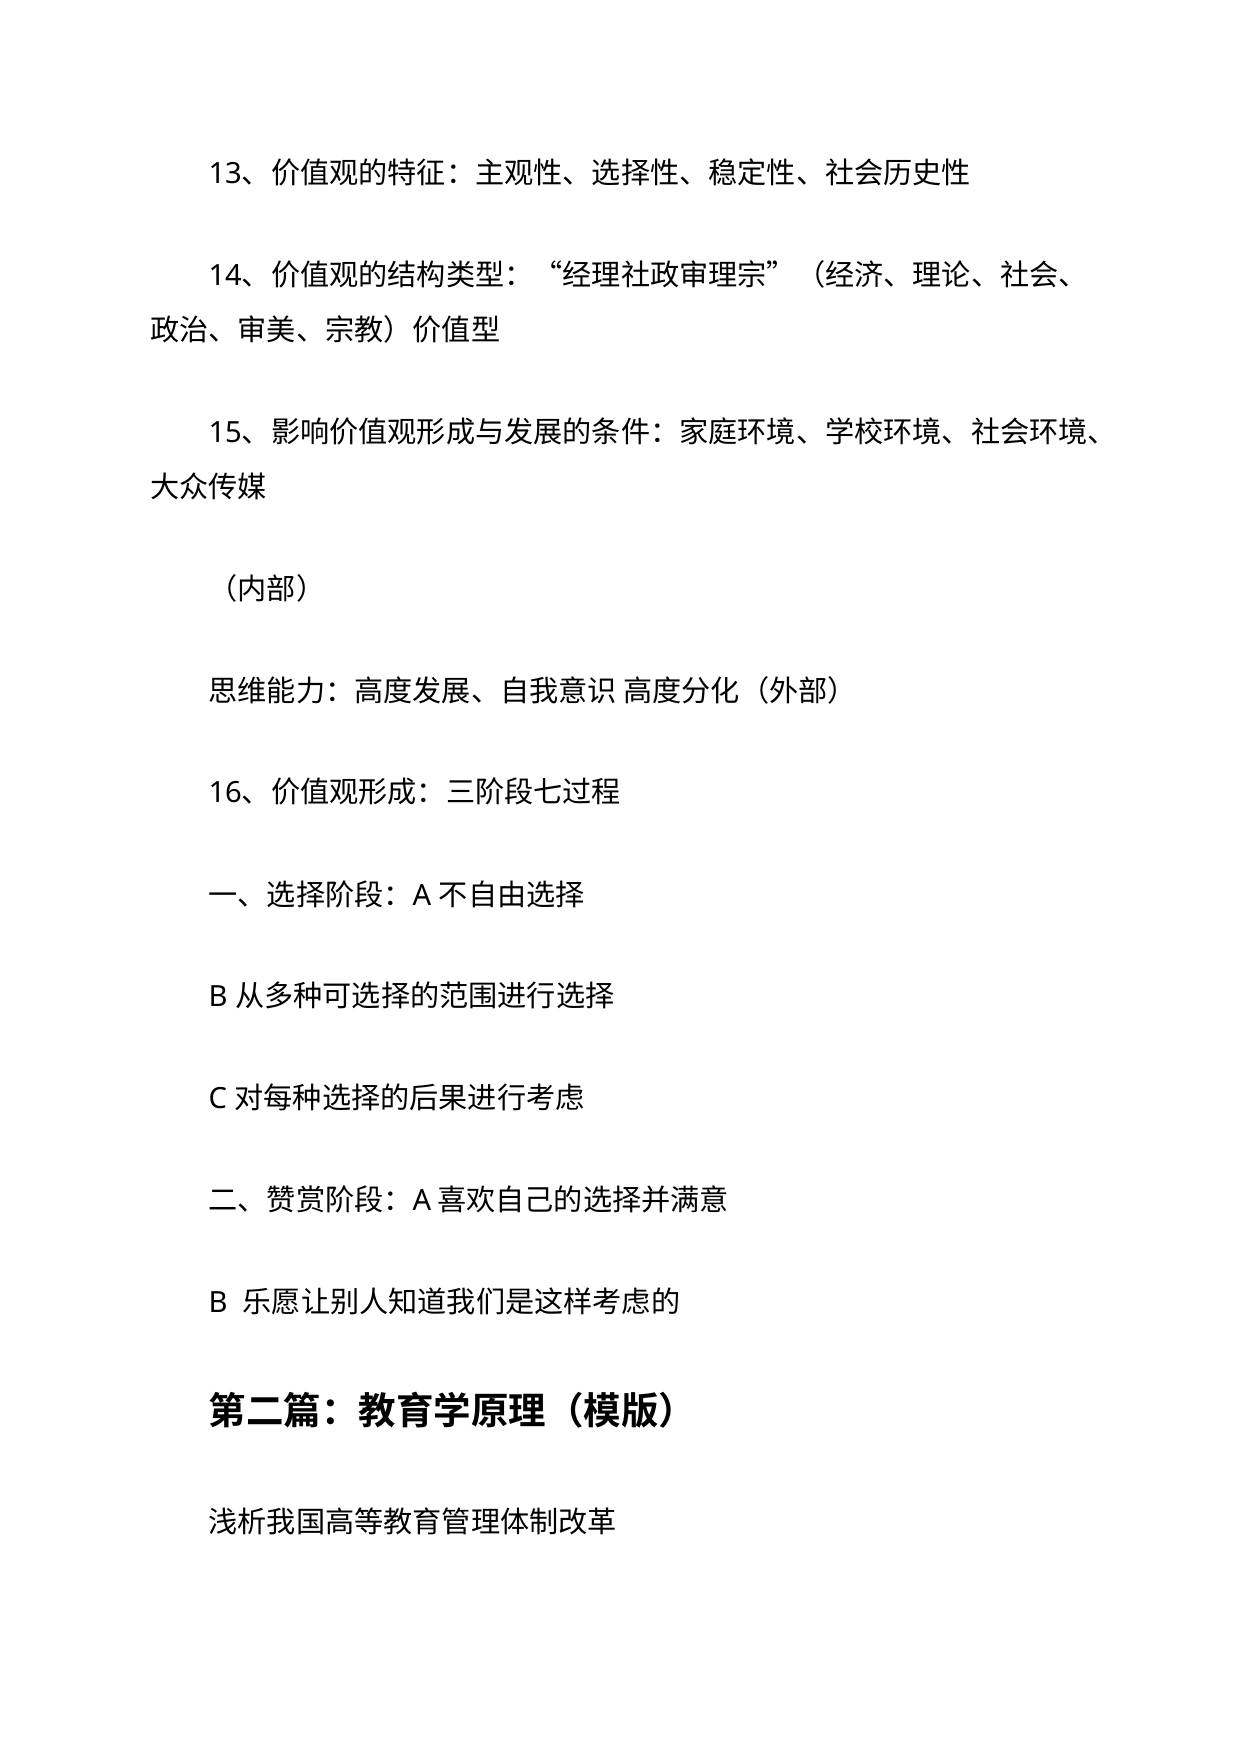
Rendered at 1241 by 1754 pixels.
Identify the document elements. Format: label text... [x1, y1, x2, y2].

text 第二篇：教育学原理（模版） [150, 1381, 1090, 1435]
text C 对每种选择的后果进行考虑 [150, 1075, 1090, 1117]
text 13、价值观的特征：主观性、选择性、稳定性、社会历史性 [150, 150, 1090, 192]
text 15、影响价值观形成与发展的条件：家庭环境、学校环境、社会环境、大众传媒 [150, 409, 1090, 506]
text B 从多种可选择的范围进行选择 [150, 973, 1090, 1015]
text B 乐愿让别人知道我们是这样考虑的 [150, 1279, 1090, 1321]
text 14、价值观的结构类型：“经理社政审理宗”（经济、理论、社会、政治、审美、宗教）价值型 [150, 252, 1090, 349]
text 思维能力：高度发展、自我意识 高度分化（外部） [150, 667, 1090, 709]
text 16、价值观形成：三阶段七过程 [150, 769, 1090, 811]
text 浅析我国高等教育管理体制改革 [150, 1498, 1090, 1541]
text （内部） [150, 566, 1090, 608]
text 一、选择阶段：A 不自由选择 [150, 871, 1090, 913]
text 二、赞赏阶段：A喜欢自己的选择并满意 [150, 1177, 1090, 1219]
